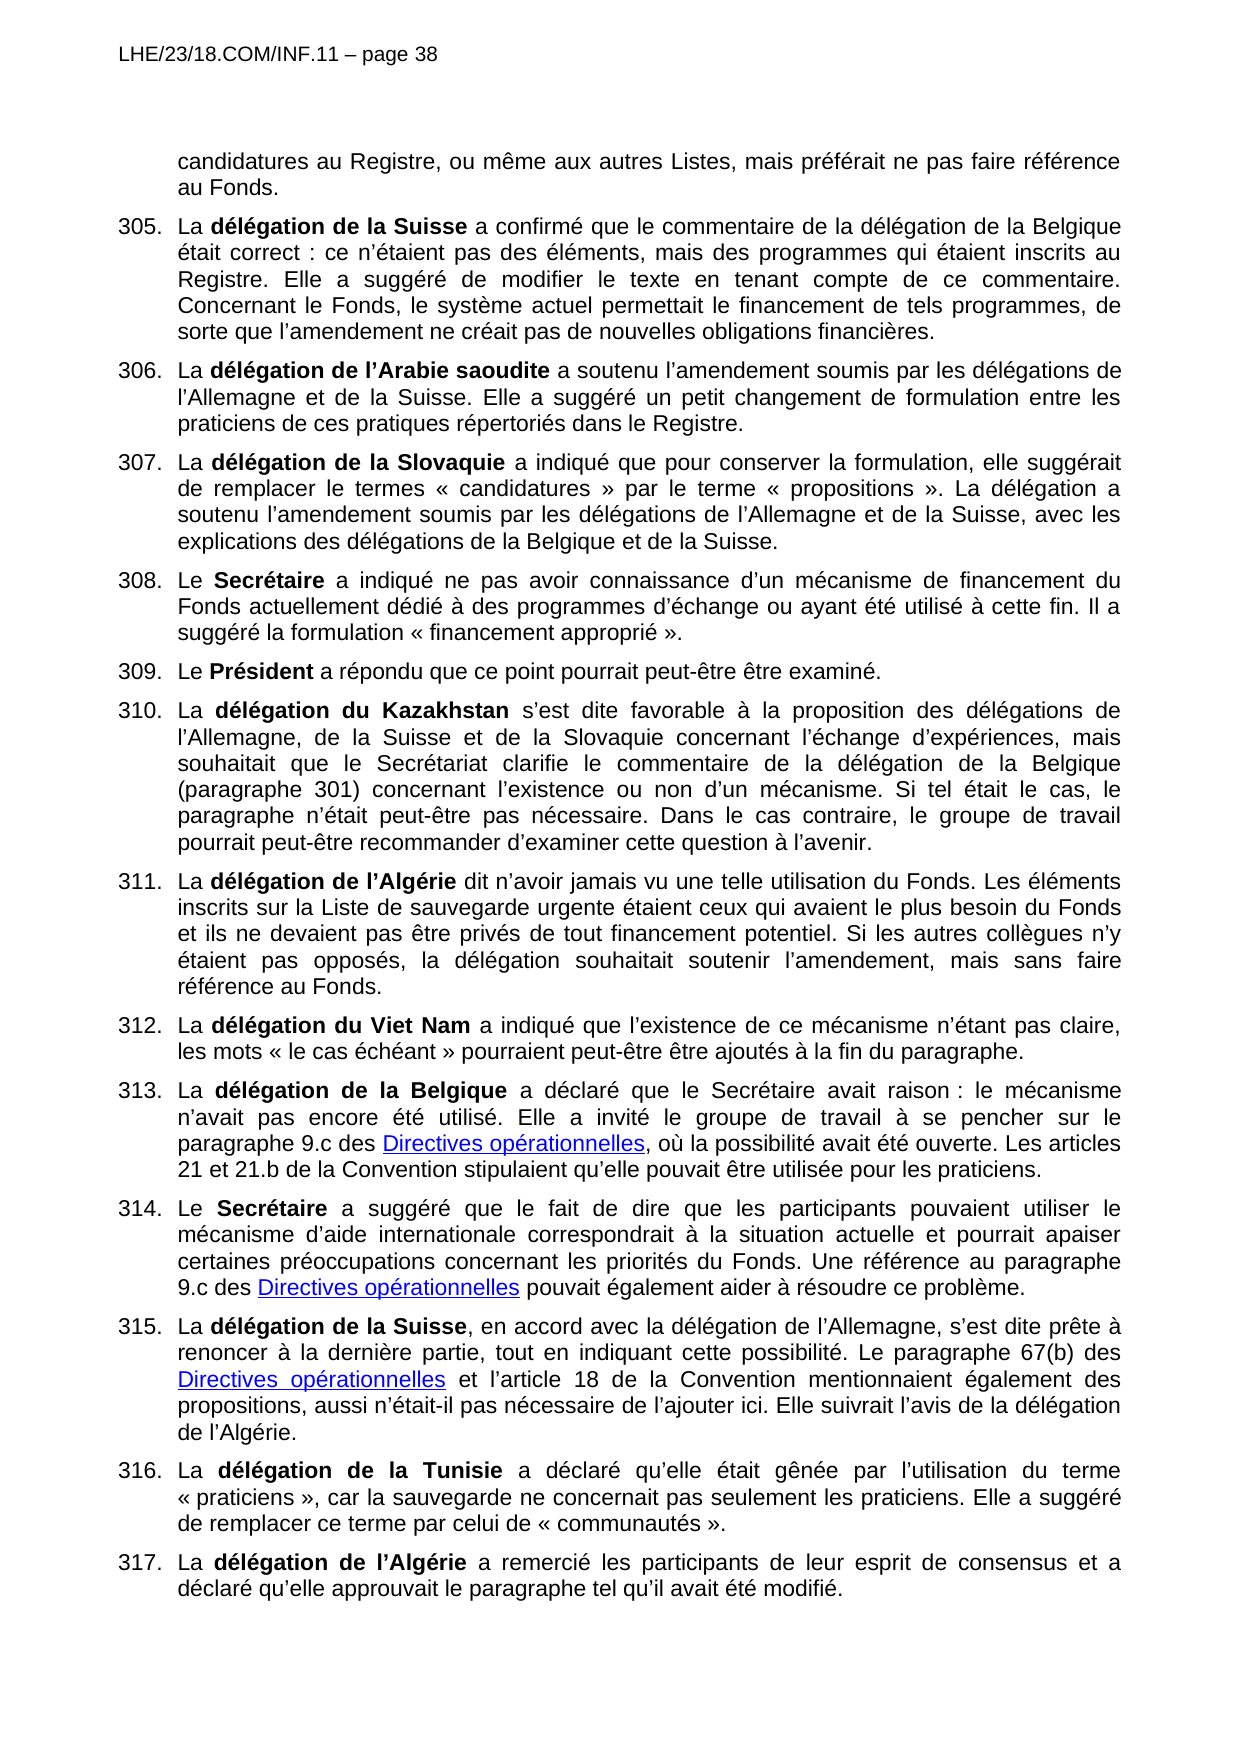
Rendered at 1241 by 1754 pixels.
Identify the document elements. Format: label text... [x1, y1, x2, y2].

list La délégation de la Tunisie a déclaré qu’elle était gênée par l’utilisation du terme « praticiens », car la sauvegarde ne concernait pas seulement les praticiens. Elle a suggéré de remplacer ce terme par celui de « communautés ». [118, 1457, 1122, 1536]
list La délégation de l’Algérie a remercié les participants de leur esprit de consensus et a déclaré qu’elle approuvait le paragraphe tel qu’il avait été modifié. [118, 1549, 1122, 1602]
list La délégation du Viet Nam a indiqué que l’existence de ce mécanisme n’étant pas claire, les mots « le cas échéant » pourraient peut-être être ajoutés à la fin du paragraphe. [118, 1012, 1122, 1065]
list Le Secrétaire a suggéré que le fait de dire que les participants pouvaient utiliser le mécanisme d’aide internationale correspondrait à la situation actuelle et pourrait apaiser certaines préoccupations concernant les priorités du Fonds. Une référence au paragraphe 9.c des Directives opérationnelles pouvait également aider à résoudre ce problème. [118, 1195, 1122, 1301]
list Le Président a répondu que ce point pourrait peut-être être examiné. [118, 658, 1122, 684]
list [118, 148, 1122, 200]
list La délégation de l’Algérie dit n’avoir jamais vu une telle utilisation du Fonds. Les éléments inscrits sur la Liste de sauvegarde urgente étaient ceux qui avaient le plus besoin du Fonds et ils ne devaient pas être privés de tout financement potentiel. Si les autres collègues n’y étaient pas opposés, la délégation souhaitait soutenir l’amendement, mais sans faire référence au Fonds. [118, 868, 1122, 999]
list La délégation de la Slovaquie a indiqué que pour conserver la formulation, elle suggérait de remplacer le termes « candidatures » par le terme « propositions ». La délégation a soutenu l’amendement soumis par les délégations de l’Allemagne et de la Suisse, avec les explications des délégations de la Belgique et de la Suisse. [118, 449, 1122, 554]
list La délégation de la Suisse, en accord avec la délégation de l’Allemagne, s’est dite prête à renoncer à la dernière partie, tout en indiquant cette possibilité. Le paragraphe 67(b) des Directives opérationnelles et l’article 18 de la Convention mentionnaient également des propositions, aussi n’était-il pas nécessaire de l’ajouter ici. Elle suivrait l’avis de la délégation de l’Algérie. [118, 1313, 1122, 1445]
list La délégation de la Suisse a confirmé que le commentaire de la délégation de la Belgique était correct : ce n’étaient pas des éléments, mais des programmes qui étaient inscrits au Registre. Elle a suggéré de modifier le texte en tenant compte de ce commentaire. Concernant le Fonds, le système actuel permettait le financement de tels programmes, de sorte que l’amendement ne créait pas de nouvelles obligations financières. [118, 213, 1122, 345]
list Le Secrétaire a indiqué ne pas avoir connaissance d’un mécanisme de financement du Fonds actuellement dédié à des programmes d’échange ou ayant été utilisé à cette fin. Il a suggéré la formulation « financement approprié ». [118, 567, 1122, 646]
list La délégation de l’Arabie saoudite a soutenu l’amendement soumis par les délégations de l’Allemagne et de la Suisse. Elle a suggéré un petit changement de formulation entre les praticiens de ces pratiques répertoriés dans le Registre. [118, 357, 1122, 436]
list La délégation de la Belgique a déclaré que le Secrétaire avait raison : le mécanisme n’avait pas encore été utilisé. Elle a invité le groupe de travail à se pencher sur le paragraphe 9.c des Directives opérationnelles, où la possibilité avait été ouverte. Les articles 21 et 21.b de la Convention stipulaient qu’elle pouvait être utilisée pour les praticiens. [118, 1077, 1122, 1183]
list La délégation du Kazakhstan s’est dite favorable à la proposition des délégations de l’Allemagne, de la Suisse et de la Slovaquie concernant l’échange d’expériences, mais souhaitait que le Secrétariat clarifie le commentaire de la délégation de la Belgique (paragraphe 301) concernant l’existence ou non d’un mécanisme. Si tel était le cas, le paragraphe n’était peut-être pas nécessaire. Dans le cas contraire, le groupe de travail pourrait peut-être recommander d’examiner cette question à l’avenir. [118, 697, 1122, 855]
